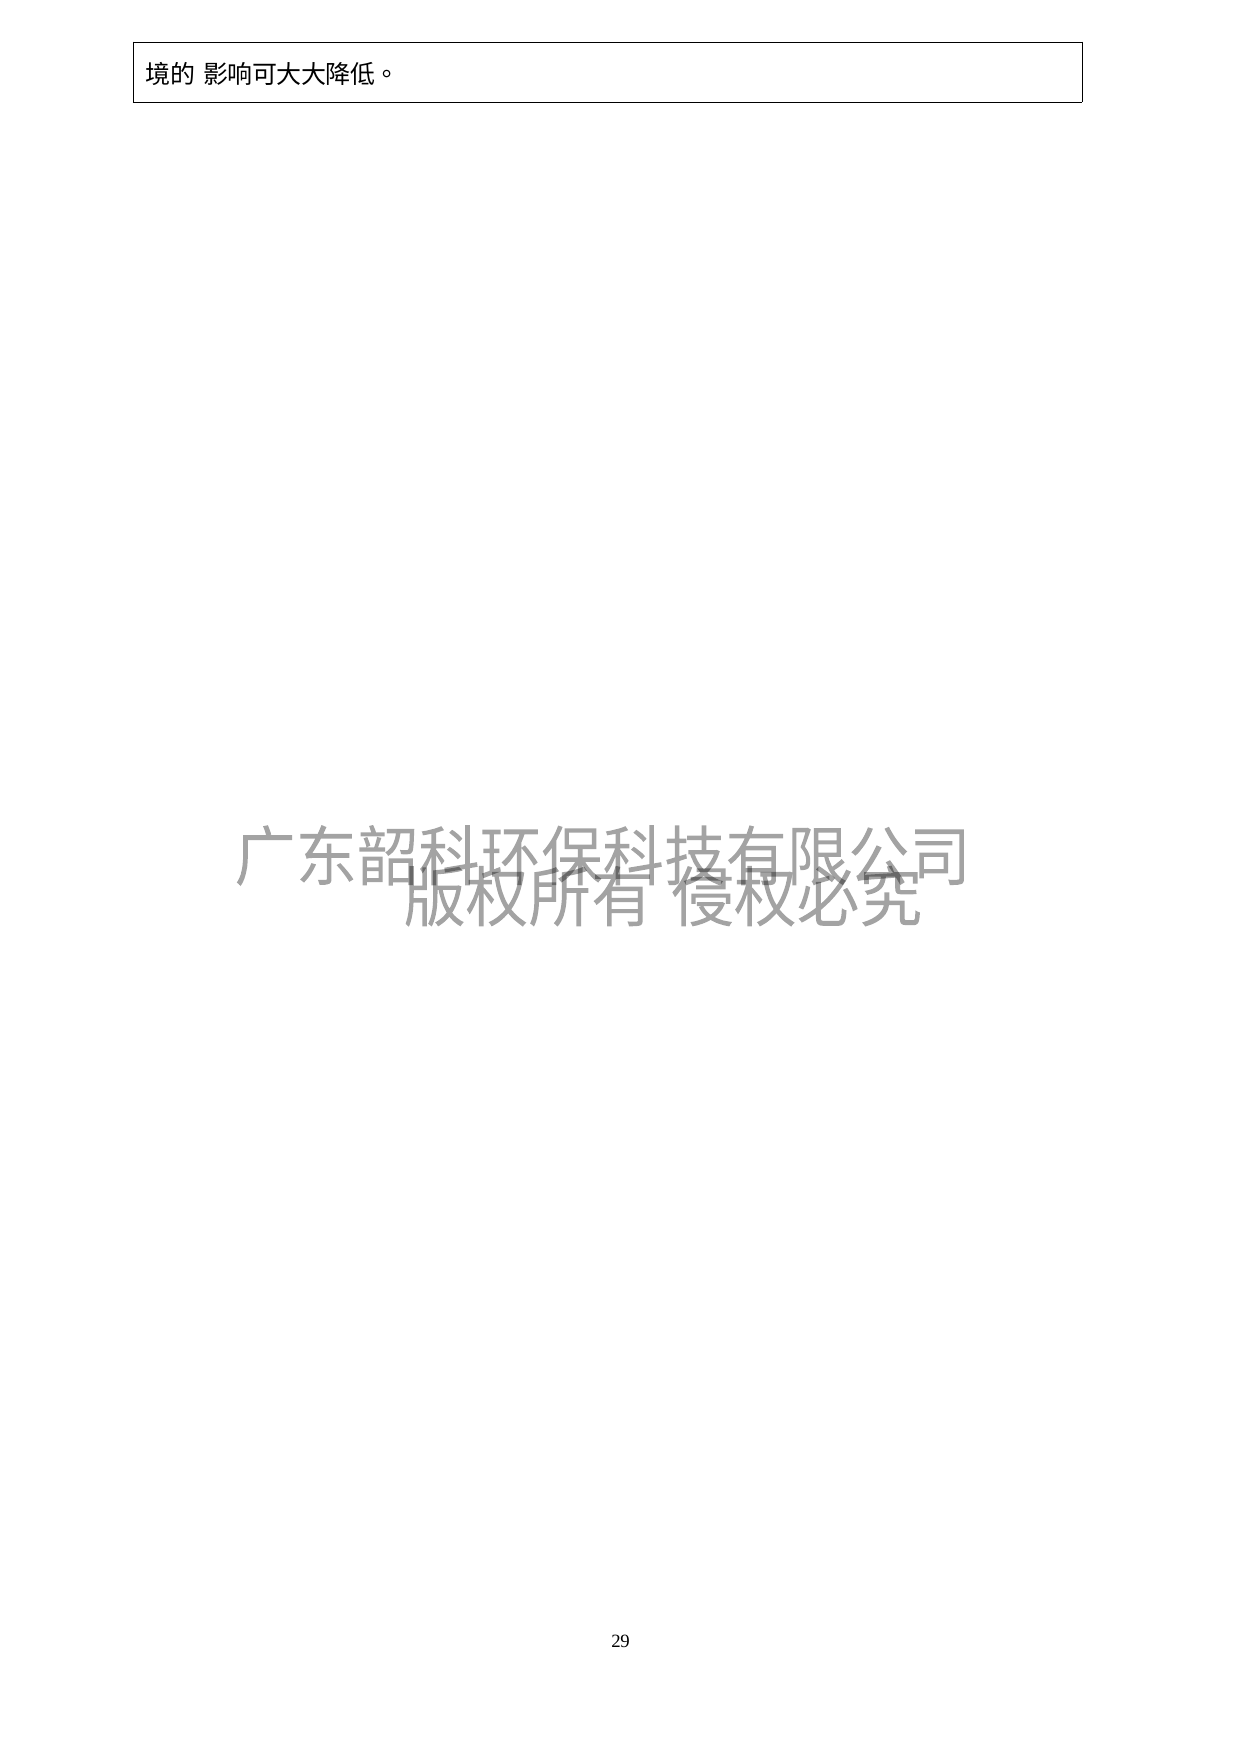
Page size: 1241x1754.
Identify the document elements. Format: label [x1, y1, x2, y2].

table_header [134, 43, 1082, 102]
